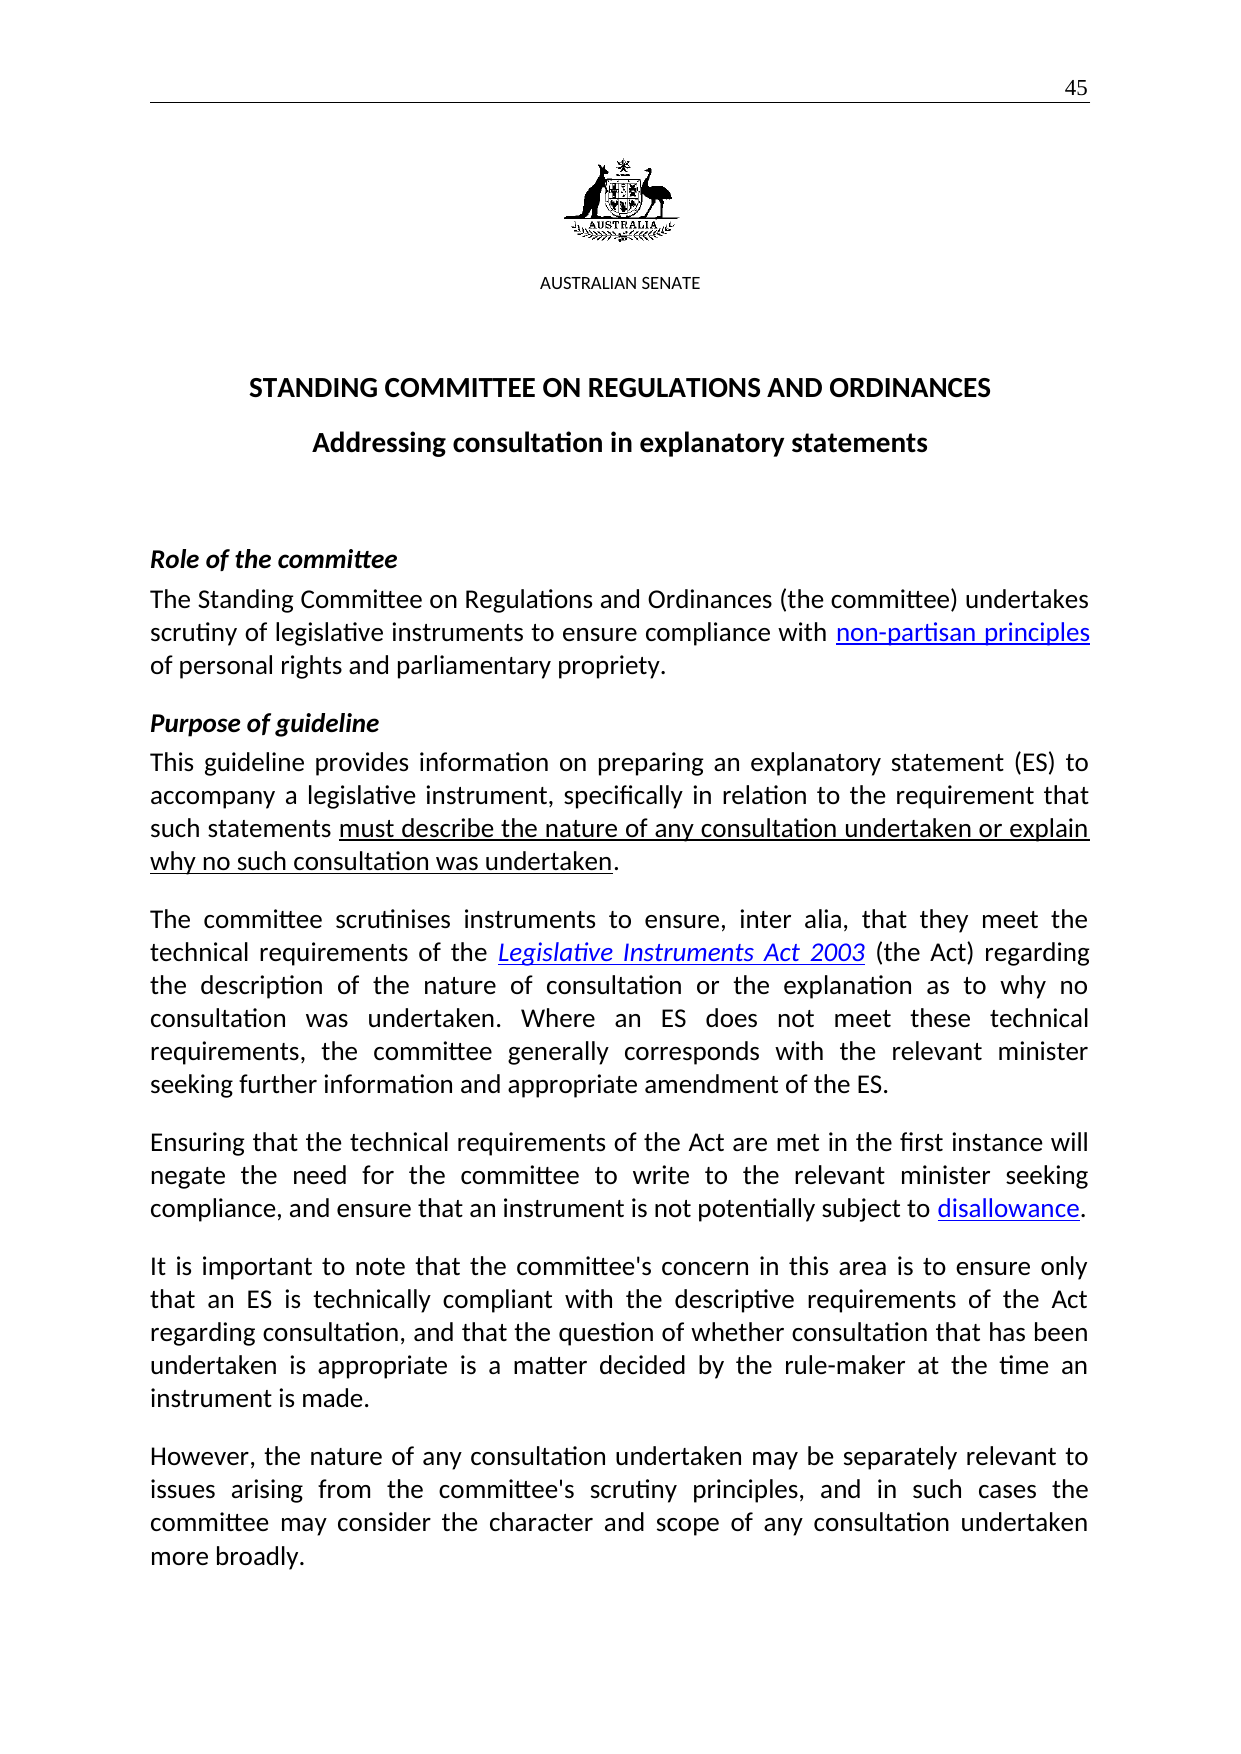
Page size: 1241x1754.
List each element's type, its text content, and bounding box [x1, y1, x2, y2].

text STANDING COMMITTEE ON REGULATIONS AND ORDINANCES [150, 369, 1090, 405]
text This guideline provides information on preparing an explanatory statement (ES) to accompany a legislative instrument, specifically in relation to the requirement that such statements must describe the nature of any consultation undertaken or explain why no such consultation was undertaken. [150, 745, 1090, 877]
text Addressing consultation in explanatory statements [150, 424, 1090, 459]
picture [556, 150, 684, 247]
text The committee scrutinises instruments to ensure, inter alia, that they meet the technical requirements of the Legislative Instruments Act 2003 (the Act) regarding the description of the nature of consultation or the explanation as to why no consultation was undertaken. Where an ES does not meet these technical requirements, the committee generally corresponds with the relevant minister seeking further information and appropriate amendment of the ES. [150, 902, 1090, 1100]
text The Standing Committee on Regulations and Ordinances (the committee) undertakes scrutiny of legislative instruments to ensure compliance with non-partisan principles of personal rights and parliamentary propriety. [150, 582, 1090, 681]
text Role of the committee [150, 543, 1090, 576]
text Ensuring that the technical requirements of the Act are met in the first instance will negate the need for the committee to write to the relevant minister seeking compliance, and ensure that an instrument is not potentially subject to disallowance. [150, 1125, 1090, 1224]
text Purpose of guideline [150, 706, 1090, 739]
text However, the nature of any consultation undertaken may be separately relevant to issues arising from the committee's scrutiny principles, and in such cases the committee may consider the character and scope of any consultation undertaken more broadly. [150, 1439, 1090, 1572]
text It is important to note that the committee's concern in this area is to ensure only that an ES is technically compliant with the descriptive requirements of the Act regarding consultation, and that the question of whether consultation that has been undertaken is appropriate is a matter decided by the rule-maker at the time an instrument is made. [150, 1249, 1090, 1414]
text AUSTRALIAN SENATE [150, 271, 1090, 294]
